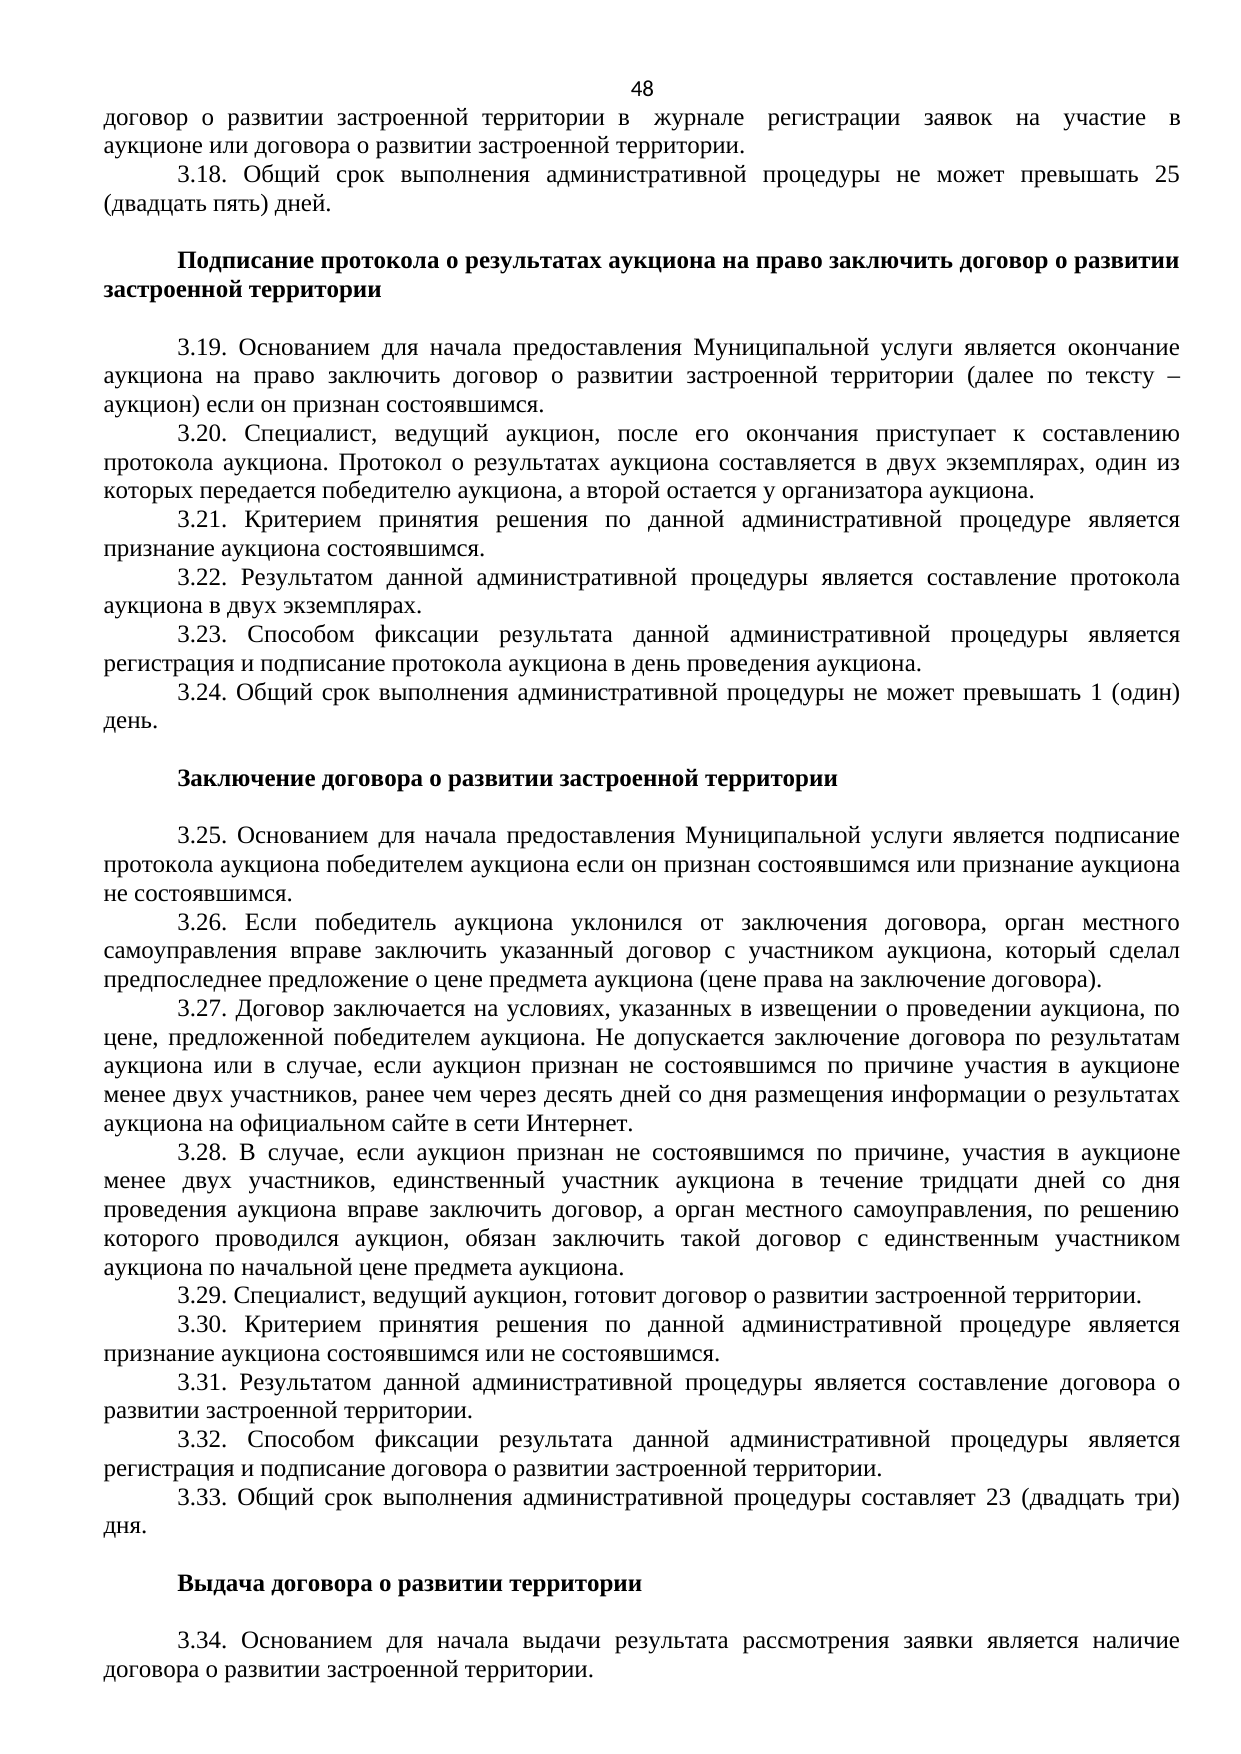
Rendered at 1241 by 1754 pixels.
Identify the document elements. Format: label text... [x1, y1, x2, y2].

text 3.33. Общий срок выполнения административной процедуры составляет 23 (двадцать три) дня. [103, 1482, 1181, 1539]
text 3.21. Критерием принятия решения по данной административной процедуре является признание аукциона состоявшимся. [103, 504, 1181, 562]
text 3.24. Общий срок выполнения административной процедуры не может превышать 1 (один) день. [103, 677, 1181, 734]
text 3.34. Основанием для начала выдачи результата рассмотрения заявки является наличие договора о развитии застроенной территории. [103, 1626, 1181, 1683]
text 3.30. Критерием принятия решения по данной административной процедуре является признание аукциона состоявшимся или не состоявшимся. [103, 1309, 1181, 1367]
text 3.26. Если победитель аукциона уклонился от заключения договора, орган местного самоуправления вправе заключить указанный договор с участником аукциона, который сделал предпоследнее предложение о цене предмета аукциона (цене права на заключение договора). [103, 907, 1181, 993]
text Подписание протокола о результатах аукциона на право заключить договор о развитии застроенной территории [103, 246, 1181, 303]
text 3.20. Специалист, ведущий аукцион, после его окончания приступает к составлению протокола аукциона. Протокол о результатах аукциона составляется в двух экземплярах, один из которых передается победителю аукциона, а второй остается у организатора аукциона. [103, 418, 1181, 504]
text 3.19. Основанием для начала предоставления Муниципальной услуги является окончание аукциона на право заключить договор о развитии застроенной территории (далее по тексту – аукцион) если он признан состоявшимся. [103, 332, 1181, 418]
text 3.28. В случае, если аукцион признан не состоявшимся по причине, участия в аукционе менее двух участников, единственный участник аукциона в течение тридцати дней со дня проведения аукциона вправе заключить договор, а орган местного самоуправления, по решению которого проводился аукцион, обязан заключить такой договор с единственным участником аукциона по начальной цене предмета аукциона. [103, 1137, 1181, 1281]
text 3.23. Способом фиксации результата данной административной процедуры является регистрация и подписание протокола аукциона в день проведения аукциона. [103, 619, 1181, 677]
text Заключение договора о развитии застроенной территории [103, 763, 1181, 792]
text 3.22. Результатом данной административной процедуры является составление протокола аукциона в двух экземплярах. [103, 562, 1181, 619]
text 3.18. Общий срок выполнения административной процедуры не может превышать 25 (двадцать пять) дней. [103, 159, 1181, 217]
text 3.32. Способом фиксации результата данной административной процедуры является регистрация и подписание договора о развитии застроенной территории. [103, 1424, 1181, 1482]
text 3.29. Специалист, ведущий аукцион, готовит договор о развитии застроенной территории. [103, 1281, 1181, 1309]
text 3.31. Результатом данной административной процедуры является составление договора о развитии застроенной территории. [103, 1367, 1181, 1424]
text 3.27. Договор заключается на условиях, указанных в извещении о проведении аукциона, по цене, предложенной победителем аукциона. Не допускается заключение договора по результатам аукциона или в случае, если аукцион признан не состоявшимся по причине участия в аукционе менее двух участников, ранее чем через десять дней со дня размещения информации о результатах аукциона на официальном сайте в сети Интернет. [103, 993, 1181, 1137]
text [103, 102, 1181, 159]
text Выдача договора о развитии территории [103, 1568, 1181, 1597]
text 3.25. Основанием для начала предоставления Муниципальной услуги является подписание протокола аукциона победителем аукциона если он признан состоявшимся или признание аукциона не состоявшимся. [103, 821, 1181, 907]
